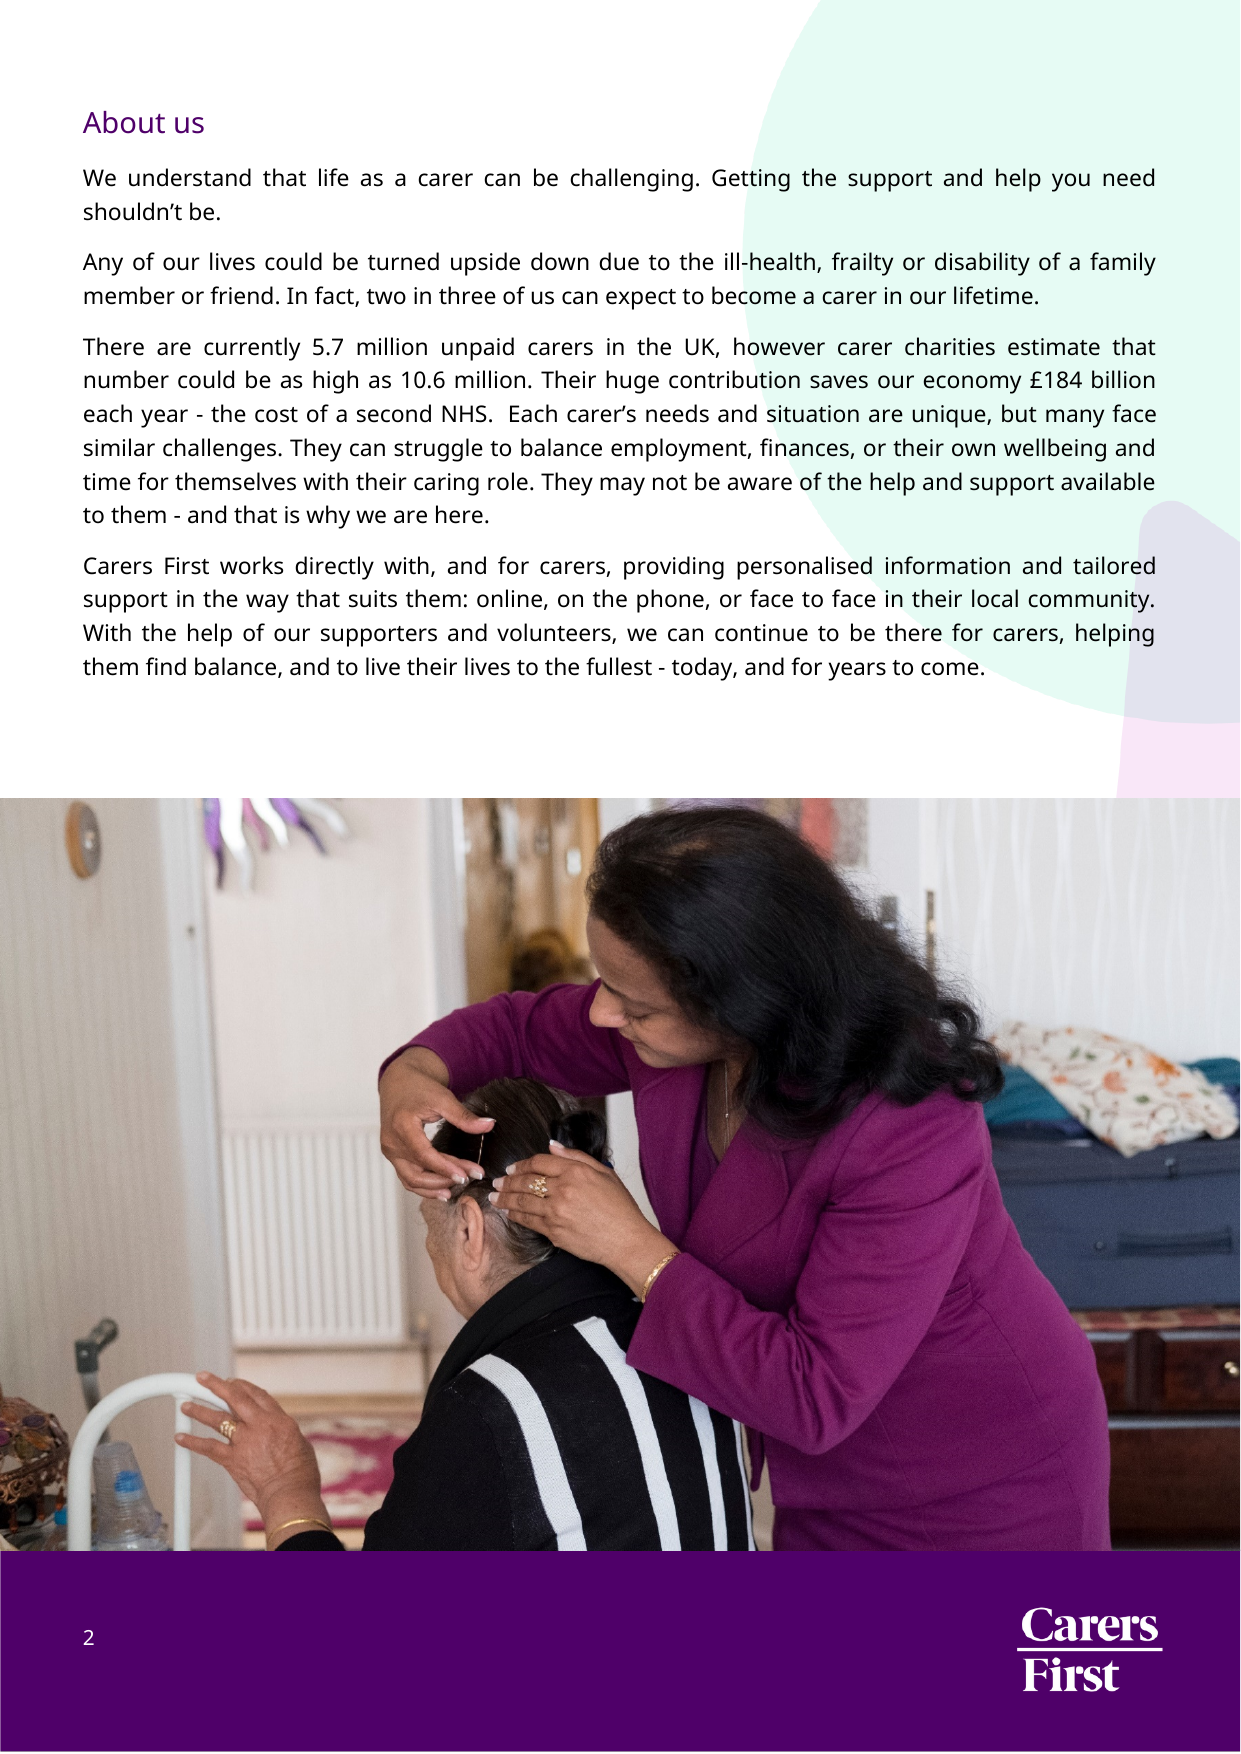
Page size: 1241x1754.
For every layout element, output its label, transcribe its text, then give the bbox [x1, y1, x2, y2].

text Carers First works directly with, and for carers, providing personalised information and tailored support in the way that suits them: online, on the phone, or face to face in their local community. With the help of our supporters and volunteers, we can continue to be there for carers, helping them find balance, and to live their lives to the fullest - today, and for years to come. [83, 549, 1157, 682]
picture [0, 0, 1241, 1752]
text Any of our lives could be turned upside down due to the ill-health, frailty or disability of a family member or friend. In fact, two in three of us can expect to become a carer in our lifetime. [83, 246, 1157, 311]
text There are currently 5.7 million unpaid carers in the UK, however carer charities estimate that number could be as high as 10.6 million. Their huge contribution saves our economy £184 billion each year - the cost of a second NHS. Each carer’s needs and situation are unique, but many face similar challenges. They can struggle to balance employment, finances, or their own wellbeing and time for themselves with their caring role. They may not be aware of the help and support available to them - and that is why we are here. [83, 330, 1157, 530]
text We understand that life as a carer can be challenging. Getting the support and help you need shouldn’t be. [83, 162, 1157, 227]
text About us [83, 103, 1157, 142]
